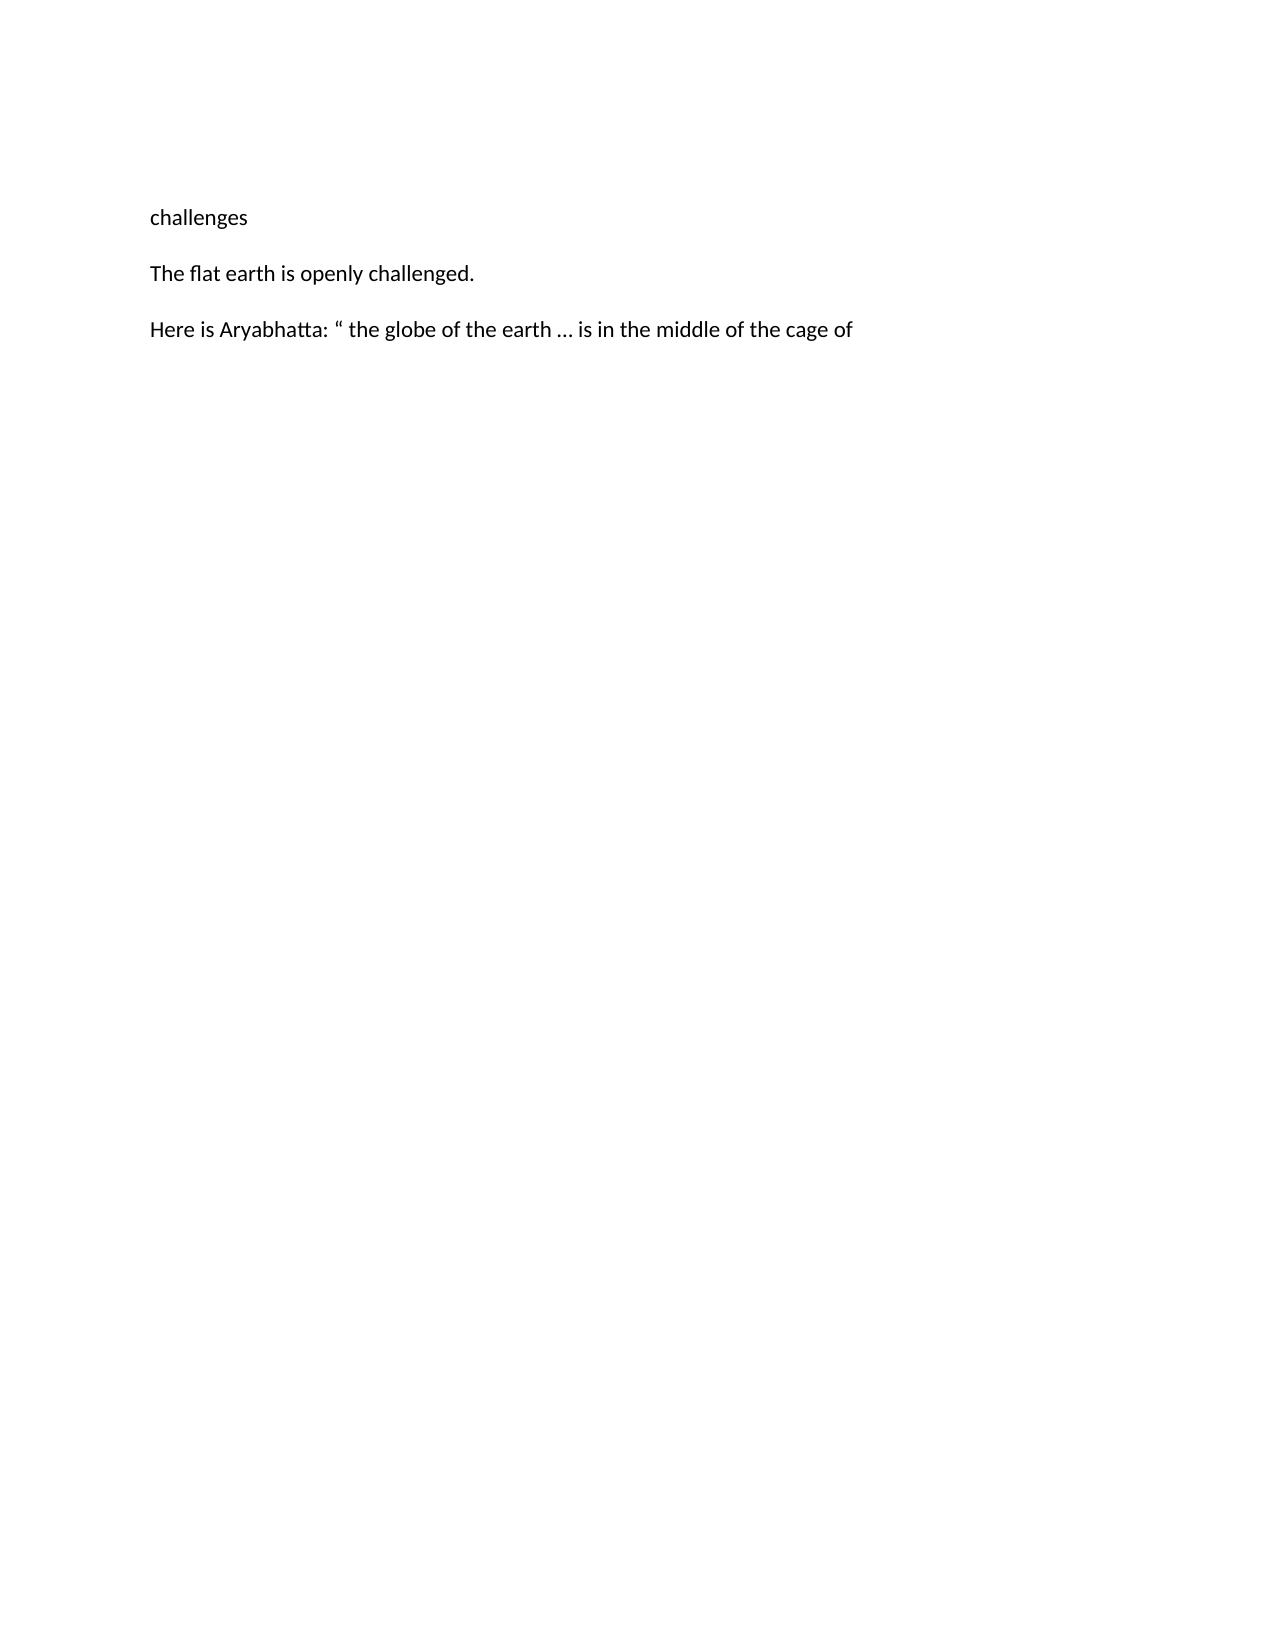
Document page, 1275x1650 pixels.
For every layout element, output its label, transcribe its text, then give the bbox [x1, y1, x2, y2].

text Here is Aryabhatta: “ the globe of the earth … is in the middle of the cage of [150, 315, 1125, 343]
text The flat earth is openly challenged. [150, 259, 1125, 287]
text challenges [150, 203, 1125, 231]
